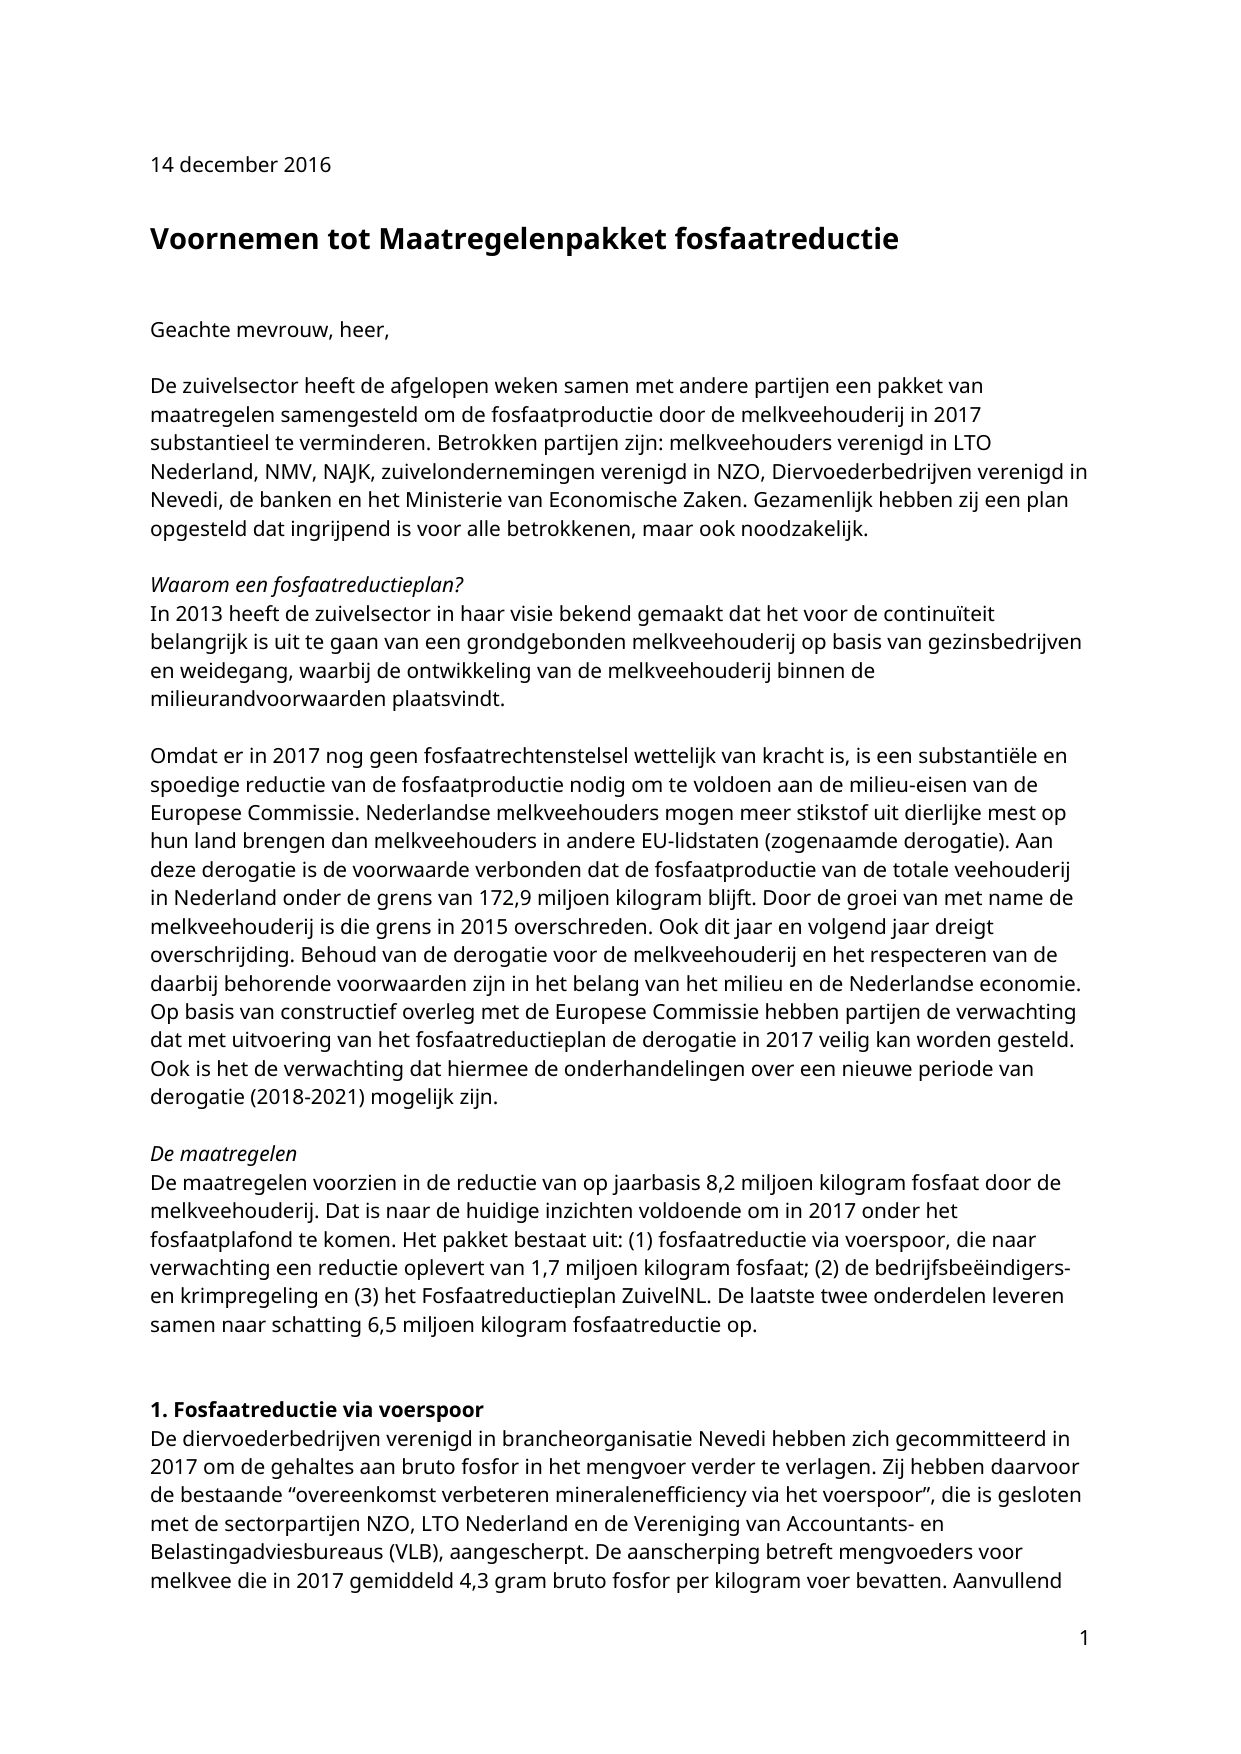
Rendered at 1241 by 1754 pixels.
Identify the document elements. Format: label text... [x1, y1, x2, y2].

text 1. Fosfaatreductie via voerspoor [150, 1395, 1090, 1424]
text Omdat er in 2017 nog geen fosfaatrechtenstelsel wettelijk van kracht is, is een substantiële en spoedige reductie van de fosfaatproductie nodig om te voldoen aan de milieu-eisen van de Europese Commissie. Nederlandse melkveehouders mogen meer stikstof uit dierlijke mest op hun land brengen dan melkveehouders in andere EU-lidstaten (zogenaamde derogatie). Aan deze derogatie is de voorwaarde verbonden dat de fosfaatproductie van de totale veehouderij in Nederland onder de grens van 172,9 miljoen kilogram blijft. Door de groei van met name de melkveehouderij is die grens in 2015 overschreden. Ook dit jaar en volgend jaar dreigt overschrijding. Behoud van de derogatie voor de melkveehouderij en het respecteren van de daarbij behorende voorwaarden zijn in het belang van het milieu en de Nederlandse economie. [150, 741, 1090, 997]
text 14 december 2016 [150, 150, 1090, 178]
text Waarom een fosfaatreductieplan? [150, 571, 1090, 599]
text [150, 1424, 1090, 1594]
text De maatregelen voorzien in de reductie van op jaarbasis 8,2 miljoen kilogram fosfaat door de melkveehouderij. Dat is naar de huidige inzichten voldoende om in 2017 onder het fosfaatplafond te komen. Het pakket bestaat uit: (1) fosfaatreductie via voerspoor, die naar verwachting een reductie oplevert van 1,7 miljoen kilogram fosfaat; (2) de bedrijfsbeëindigers- en krimpregeling en (3) het Fosfaatreductieplan ZuivelNL. De laatste twee onderdelen leveren samen naar schatting 6,5 miljoen kilogram fosfaatreductie op. [150, 1168, 1090, 1338]
text De maatregelen [150, 1139, 1090, 1168]
text Voornemen tot Maatregelenpakket fosfaatreductie [150, 218, 1090, 258]
text Op basis van constructief overleg met de Europese Commissie hebben partijen de verwachting dat met uitvoering van het fosfaatreductieplan de derogatie in 2017 veilig kan worden gesteld. Ook is het de verwachting dat hiermee de onderhandelingen over een nieuwe periode van derogatie (2018-2021) mogelijk zijn. [150, 997, 1090, 1111]
text Geachte mevrouw, heer, [150, 315, 1090, 343]
text In 2013 heeft de zuivelsector in haar visie bekend gemaakt dat het voor de continuïteit belangrijk is uit te gaan van een grondgebonden melkveehouderij op basis van gezinsbedrijven en weidegang, waarbij de ontwikkeling van de melkveehouderij binnen de milieurandvoorwaarden plaatsvindt. [150, 599, 1090, 713]
text De zuivelsector heeft de afgelopen weken samen met andere partijen een pakket van maatregelen samengesteld om de fosfaatproductie door de melkveehouderij in 2017 substantieel te verminderen. Betrokken partijen zijn: melkveehouders verenigd in LTO Nederland, NMV, NAJK, zuivelondernemingen verenigd in NZO, Diervoederbedrijven verenigd in Nevedi, de banken en het Ministerie van Economische Zaken. Gezamenlijk hebben zij een plan opgesteld dat ingrijpend is voor alle betrokkenen, maar ook noodzakelijk. [150, 372, 1090, 542]
